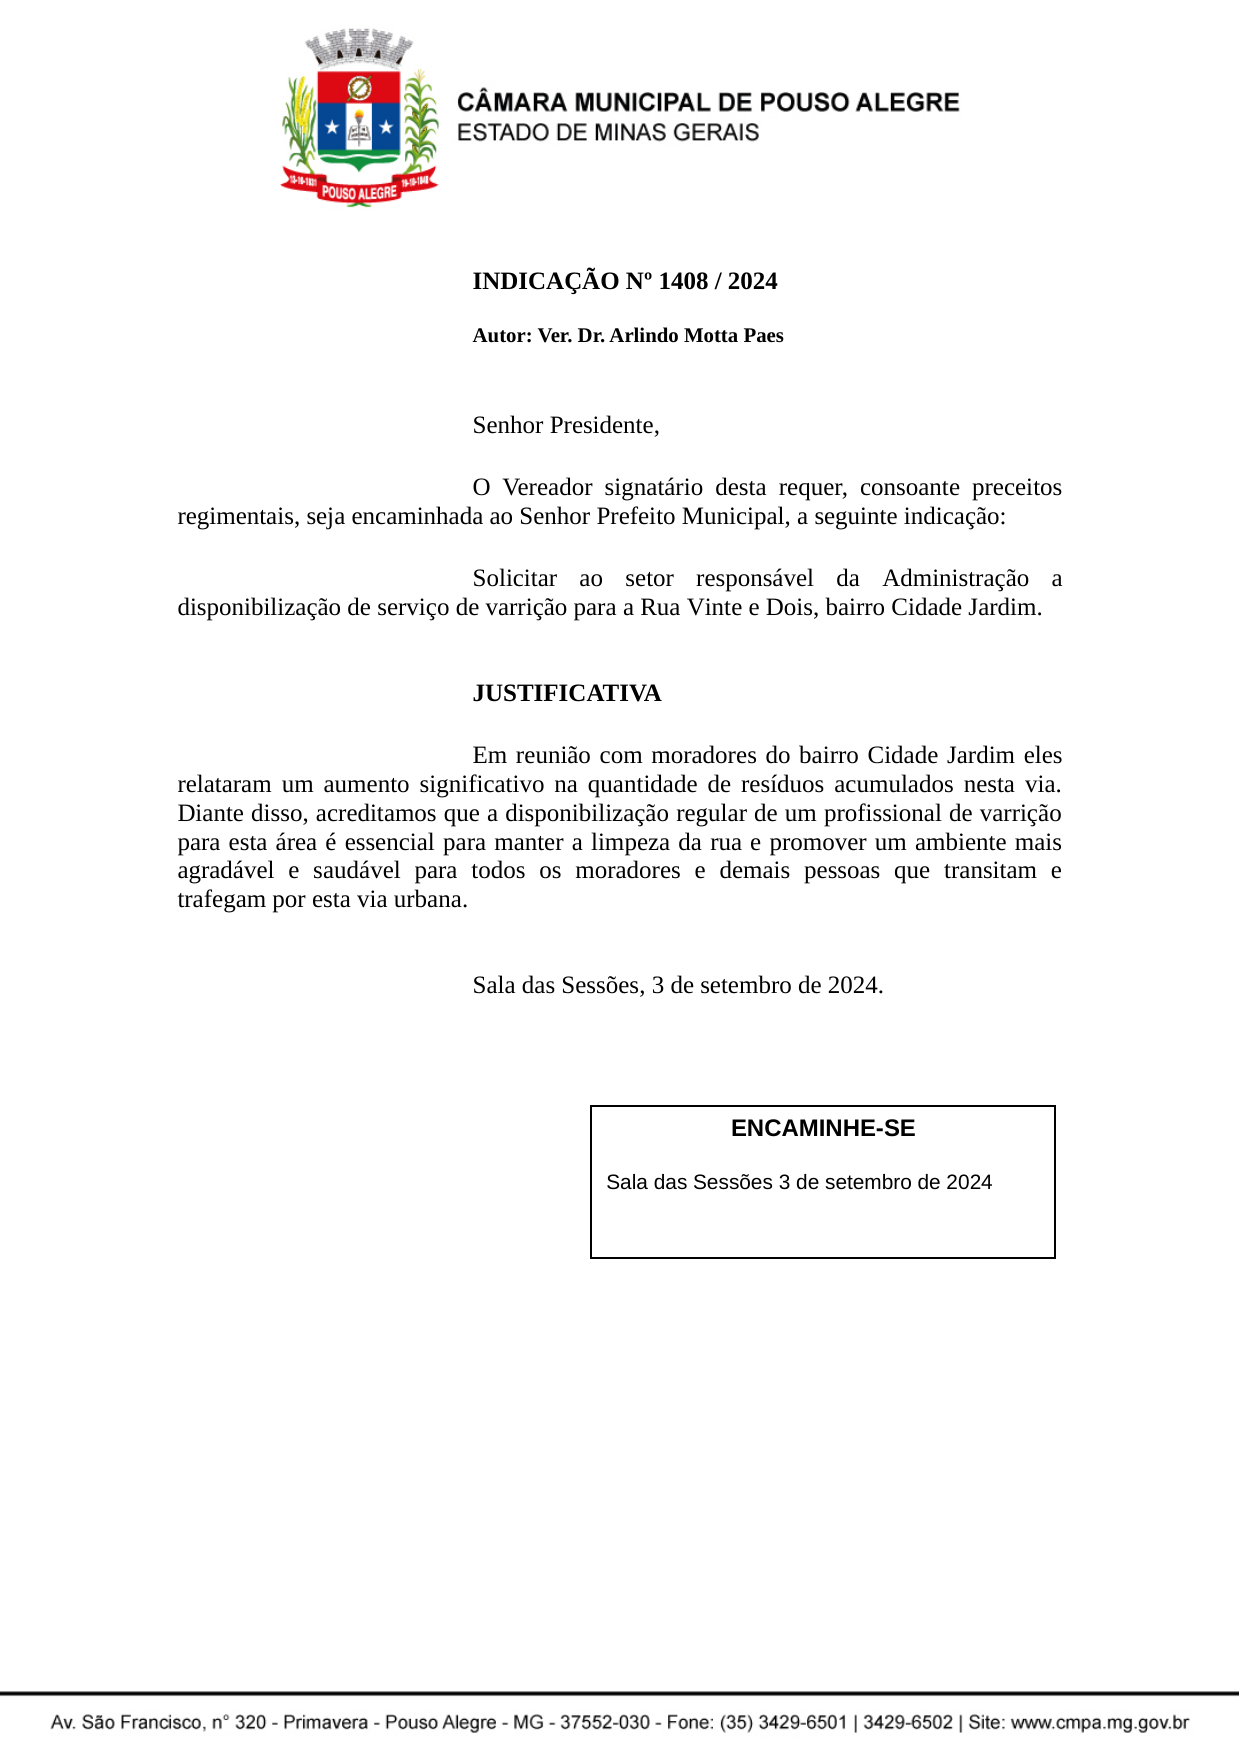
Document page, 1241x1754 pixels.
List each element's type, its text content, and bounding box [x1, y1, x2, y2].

picture [0, 0, 1240, 237]
text JUSTIFICATIVA [177, 678, 1004, 707]
text O Vereador signatário desta requer, consoante preceitos regimentais, seja encaminhada ao Senhor Prefeito Municipal, a seguinte indicação: [177, 472, 1063, 529]
text Em reunião com moradores do bairro Cidade Jardim eles relataram um aumento significativo na quantidade de resíduos acumulados nesta via. Diante disso, acreditamos que a disponibilização regular de um profissional de varrição para esta área é essencial para manter a limpeza da rua e promover um ambiente mais agradável e saudável para todos os moradores e demais pessoas que transitam e trafegam por esta via urbana. [177, 740, 1063, 913]
text INDICAÇÃO Nº 1408 / 2024 [472, 266, 1063, 294]
picture [0, 1655, 1239, 1752]
text Sala das Sessões, 3 de setembro de 2024. [472, 970, 1063, 999]
text Solicitar ao setor responsável da Administração a disponibilização de serviço de varrição para a Rua Vinte e Dois, bairro Cidade Jardim. [177, 563, 1063, 621]
text Autor: Ver. Dr. Arlindo Motta Paes [472, 323, 1063, 347]
text Senhor Presidente, [472, 410, 1063, 438]
